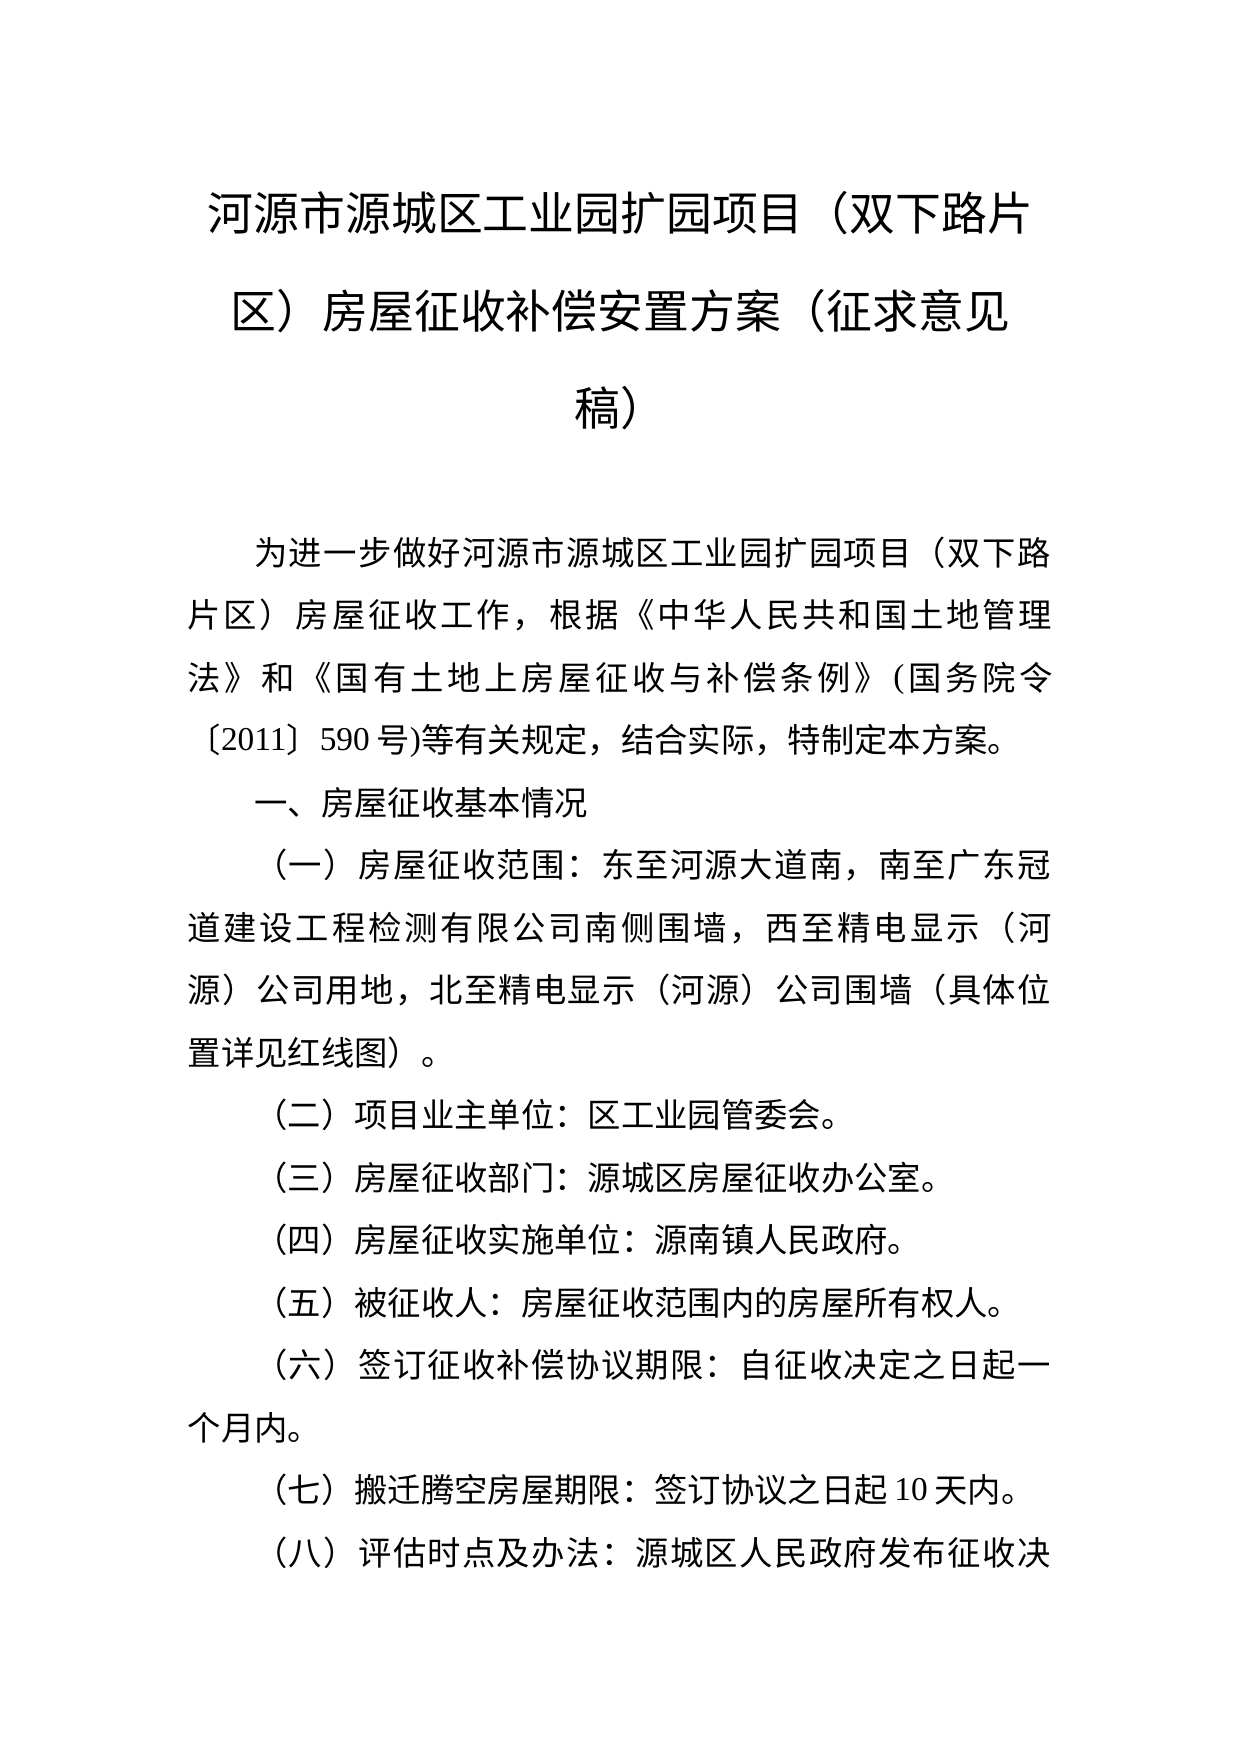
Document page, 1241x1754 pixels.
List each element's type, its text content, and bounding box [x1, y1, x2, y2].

text （二）项目业主单位：区工业园管委会。 [187, 1082, 1053, 1144]
text （五）被征收人：房屋征收范围内的房屋所有权人。 [187, 1269, 1053, 1332]
text （三）房屋征收部门：源城区房屋征收办公室。 [187, 1144, 1053, 1207]
text 一、房屋征收基本情况 [187, 769, 1053, 832]
text （一）房屋征收范围：东至河源大道南，南至广东冠道建设工程检测有限公司南侧围墙，西至精电显示（河源）公司用地，北至精电显示（河源）公司围墙（具体位置详见红线图）。 [187, 832, 1053, 1082]
text （四）房屋征收实施单位：源南镇人民政府。 [187, 1207, 1053, 1269]
text （六）签订征收补偿协议期限：自征收决定之日起一个月内。 [187, 1332, 1053, 1457]
text 为进一步做好河源市源城区工业园扩园项目（双下路片区）房屋征收工作，根据《中华人民共和国土地管理法》和《国有土地上房屋征收与补偿条例》(国务院令〔2011〕590号)等有关规定，结合实际，特制定本方案。 [187, 519, 1053, 769]
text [187, 1519, 1053, 1582]
text （七）搬迁腾空房屋期限：签订协议之日起10天内。 [187, 1457, 1053, 1519]
text 河源市源城区工业园扩园项目（双下路片区）房屋征收补偿安置方案（征求意见稿） [187, 162, 1053, 454]
